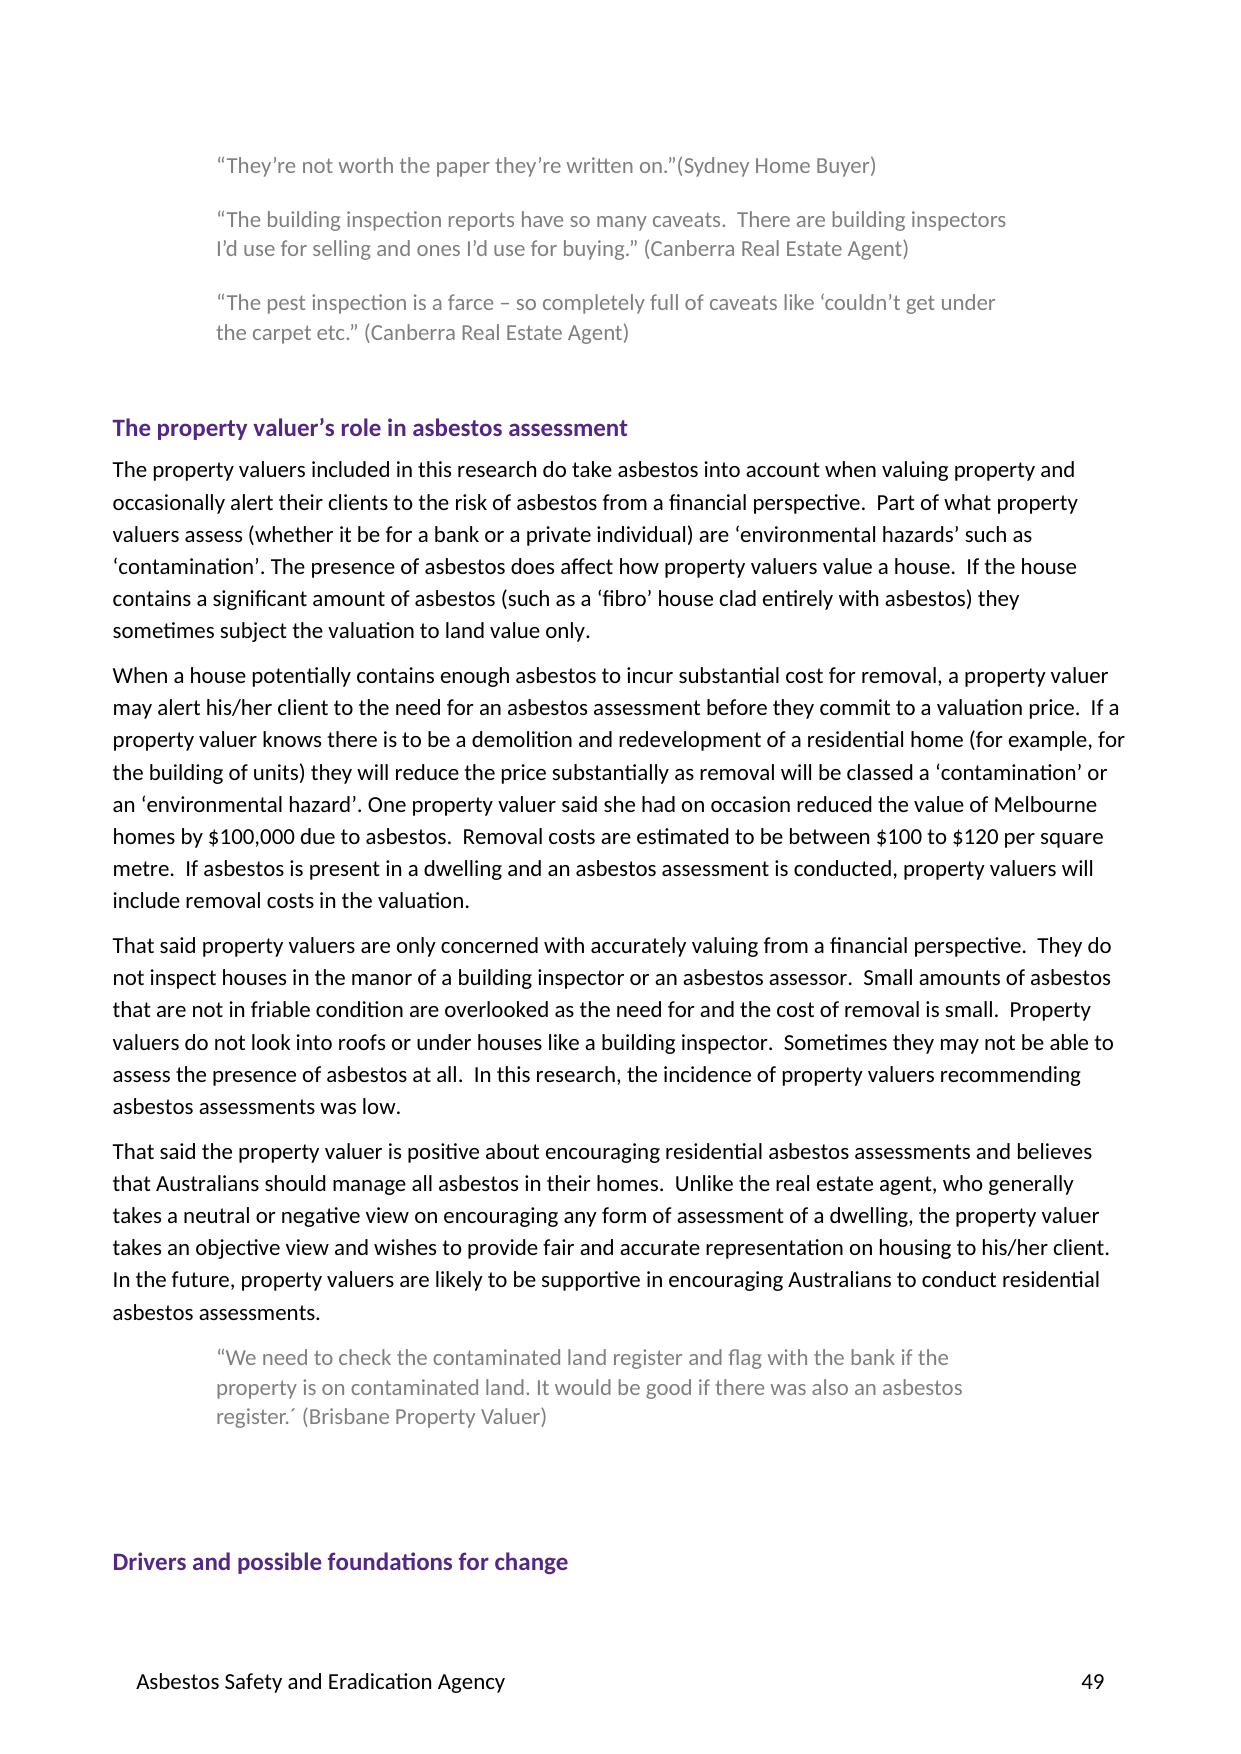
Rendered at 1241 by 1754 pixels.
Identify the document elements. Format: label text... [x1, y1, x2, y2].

text “We need to check the contaminated land register and flag with the bank if the property is on contaminated land. It would be good if there was also an asbestos register.´ (Brisbane Property Valuer) [216, 1342, 1018, 1430]
text When a house potentially contains enough asbestos to incur substantial cost for removal, a property valuer may alert his/her client to the need for an asbestos assessment before they commit to a valuation price. If a property valuer knows there is to be a demolition and redevelopment of a residential home (for example, for the building of units) they will reduce the price substantially as removal will be classed a ‘contamination’ or an ‘environmental hazard’. One property valuer said she had on occasion reduced the value of Melbourne homes by $100,000 due to asbestos. Removal costs are estimated to be between $100 to $120 per square metre. If asbestos is present in a dwelling and an asbestos assessment is conducted, property valuers will include removal costs in the valuation. [112, 661, 1128, 914]
text “The building inspection reports have so many caveats. There are building inspectors I’d use for selling and ones I’d use for buying.” (Canberra Real Estate Agent) [216, 204, 1018, 262]
text That said the property valuer is positive about encouraging residential asbestos assessments and believes that Australians should manage all asbestos in their homes. Unlike the real estate agent, who generally takes a neutral or negative view on encouraging any form of assessment of a dwelling, the property valuer takes an objective view and wishes to provide fair and accurate representation on housing to his/her client. In the future, property valuers are likely to be supportive in encouraging Australians to conduct residential asbestos assessments. [112, 1137, 1128, 1326]
text “They’re not worth the paper they’re written on.”(Sydney Home Buyer) [216, 150, 1018, 179]
text The property valuers included in this research do take asbestos into account when valuing property and occasionally alert their clients to the risk of asbestos from a financial perspective. Part of what property valuers assess (whether it be for a bank or a private individual) are ‘environmental hazards’ such as ‘contamination’. The presence of asbestos does affect how property valuers value a house. If the house contains a significant amount of asbestos (such as a ‘fibro’ house clad entirely with asbestos) they sometimes subject the valuation to land value only. [112, 456, 1128, 644]
subtitle The property valuer’s role in asbestos assessment [112, 412, 1128, 443]
text That said property valuers are only concerned with accurately valuing from a financial perspective. They do not inspect houses in the manor of a building inspector or an asbestos assessor. Small amounts of asbestos that are not in friable condition are overlooked as the need for and the cost of removal is small. Property valuers do not look into roofs or under houses like a building inspector. Sometimes they may not be able to assess the presence of asbestos at all. In this research, the incidence of property valuers recommending asbestos assessments was low. [112, 931, 1128, 1120]
subtitle Drivers and possible foundations for change [112, 1546, 1128, 1577]
text “The pest inspection is a farce – so completely full of caveats like ‘couldn’t get under the carpet etc.” (Canberra Real Estate Agent) [216, 287, 1018, 346]
